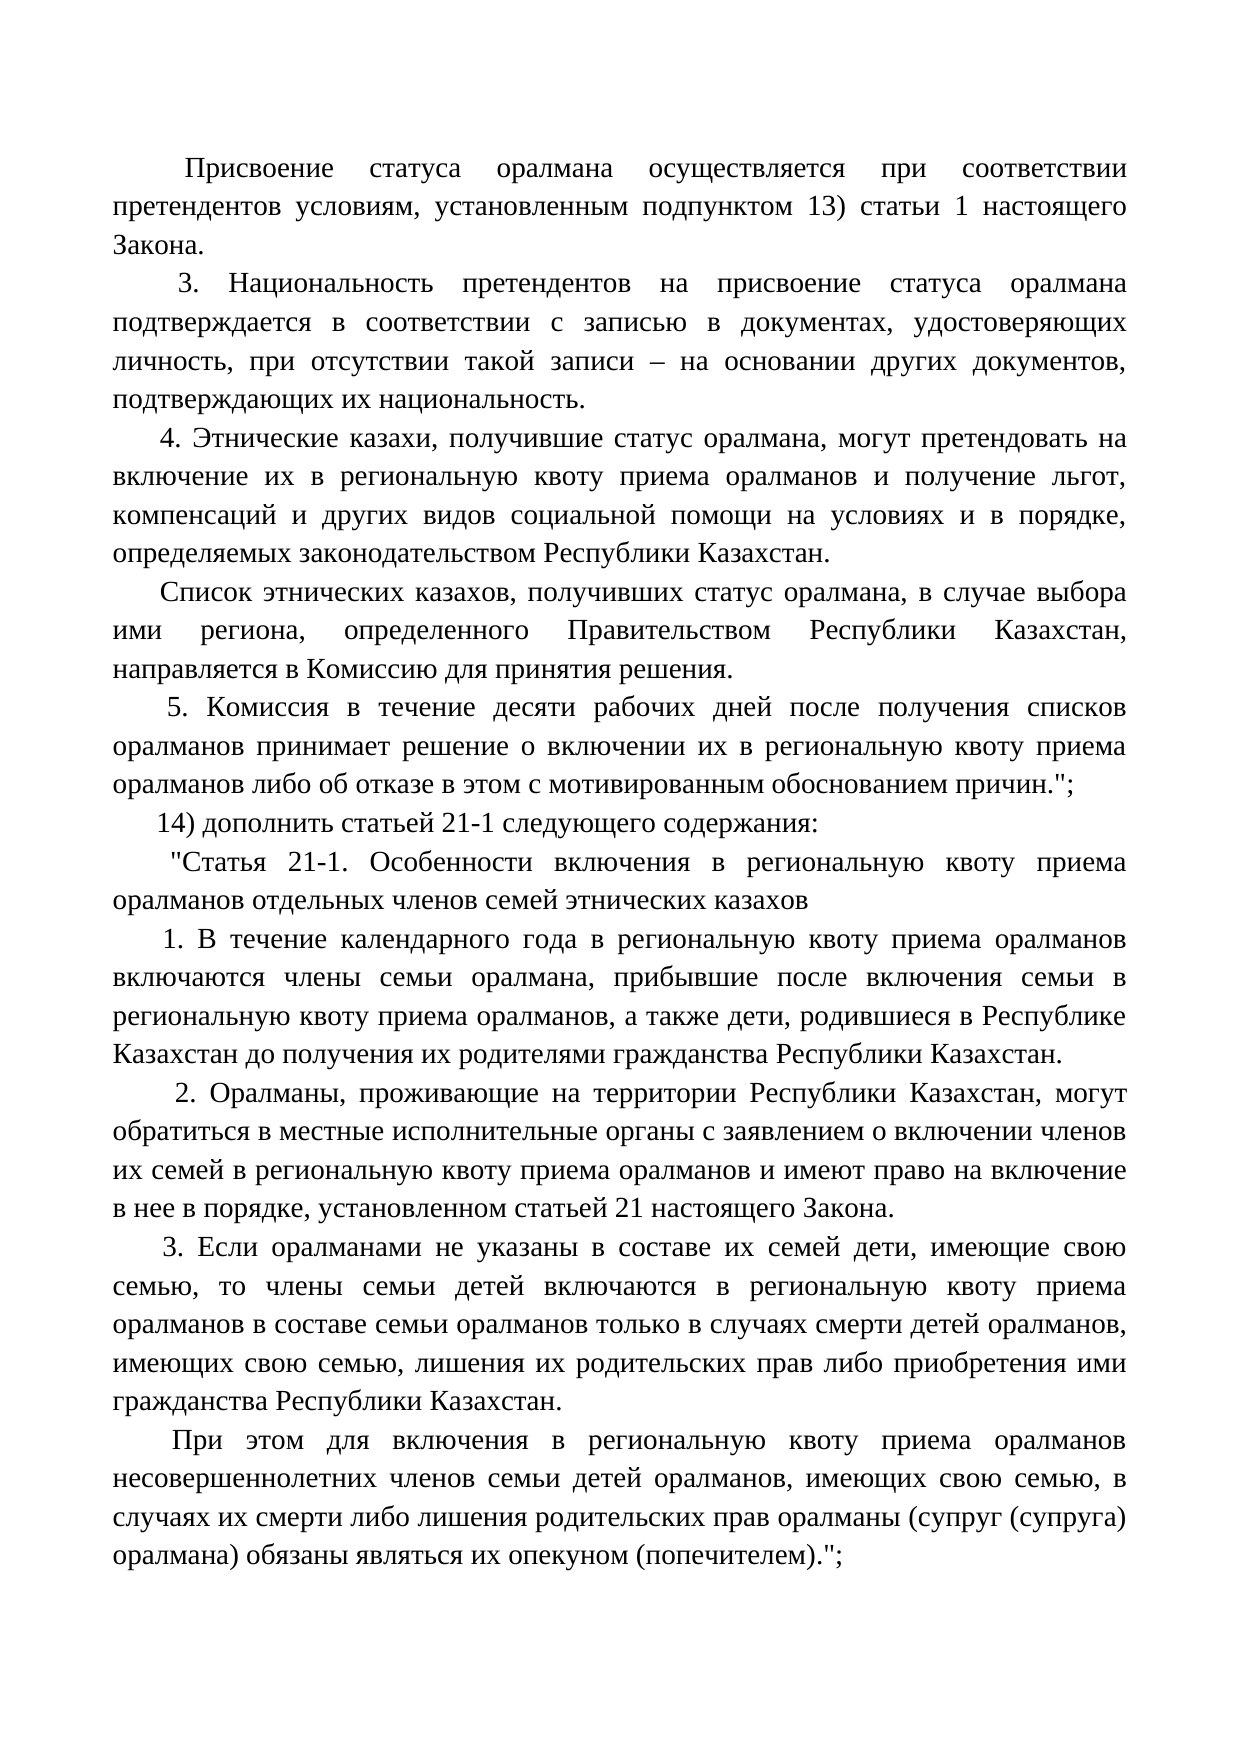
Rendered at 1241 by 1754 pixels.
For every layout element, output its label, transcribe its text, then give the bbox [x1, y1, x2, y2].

text 14) дополнить статьей 21-1 следующего содержания: [112, 805, 1128, 839]
text 3. Если оралманами не указаны в составе их семей дети, имеющие свою семью, то члены семьи детей включаются в региональную квоту приема оралманов в составе семьи оралманов только в случаях смерти детей оралманов, имеющих свою семью, лишения их родительских прав либо приобретения ими гражданства Республики Казахстан. [112, 1229, 1128, 1417]
text 1. В течение календарного года в региональную квоту приема оралманов включаются члены семьи оралмана, прибывшие после включения семьи в региональную квоту приема оралманов, а также дети, родившиеся в Республике Казахстан до получения их родителями гражданства Республики Казахстан. [112, 921, 1128, 1070]
text Список этнических казахов, получивших статус оралмана, в случае выбора ими региона, определенного Правительством Республики Казахстан, направляется в Комиссию для принятия решения. [112, 574, 1128, 684]
text 4. Этнические казахи, получившие статус оралмана, могут претендовать на включение их в региональную квоту приема оралманов и получение льгот, компенсаций и других видов социальной помощи на условиях и в порядке, определяемых законодательством Республики Казахстан. [112, 420, 1128, 569]
text Присвоение статуса оралмана осуществляется при соответствии претендентов условиям, установленным подпунктом 13) статьи 1 настоящего Закона. [112, 150, 1128, 261]
text 2. Оралманы, проживающие на территории Республики Казахстан, могут обратиться в местные исполнительные органы с заявлением о включении членов их семей в региональную квоту приема оралманов и имеют право на включение в нее в порядке, установленном статьей 21 настоящего Закона. [112, 1075, 1128, 1224]
text 3. Национальность претендентов на присвоение статуса оралмана подтверждается в соответствии с записью в документах, удостоверяющих личность, при отсутствии такой записи – на основании других документов, подтверждающих их национальность. [112, 266, 1128, 415]
text "Статья 21-1. Особенности включения в региональную квоту приема оралманов отдельных членов семей этнических казахов [112, 844, 1128, 916]
text 5. Комиссия в течение десяти рабочих дней после получения списков оралманов принимает решение о включении их в региональную квоту приема оралманов либо об отказе в этом с мотивированным обоснованием причин."; [112, 689, 1128, 800]
text При этом для включения в региональную квоту приема оралманов несовершеннолетних членов семьи детей оралманов, имеющих свою семью, в случаях их смерти либо лишения родительских прав оралманы (супруг (супруга) оралмана) обязаны являться их опекуном (попечителем)."; [112, 1422, 1128, 1571]
